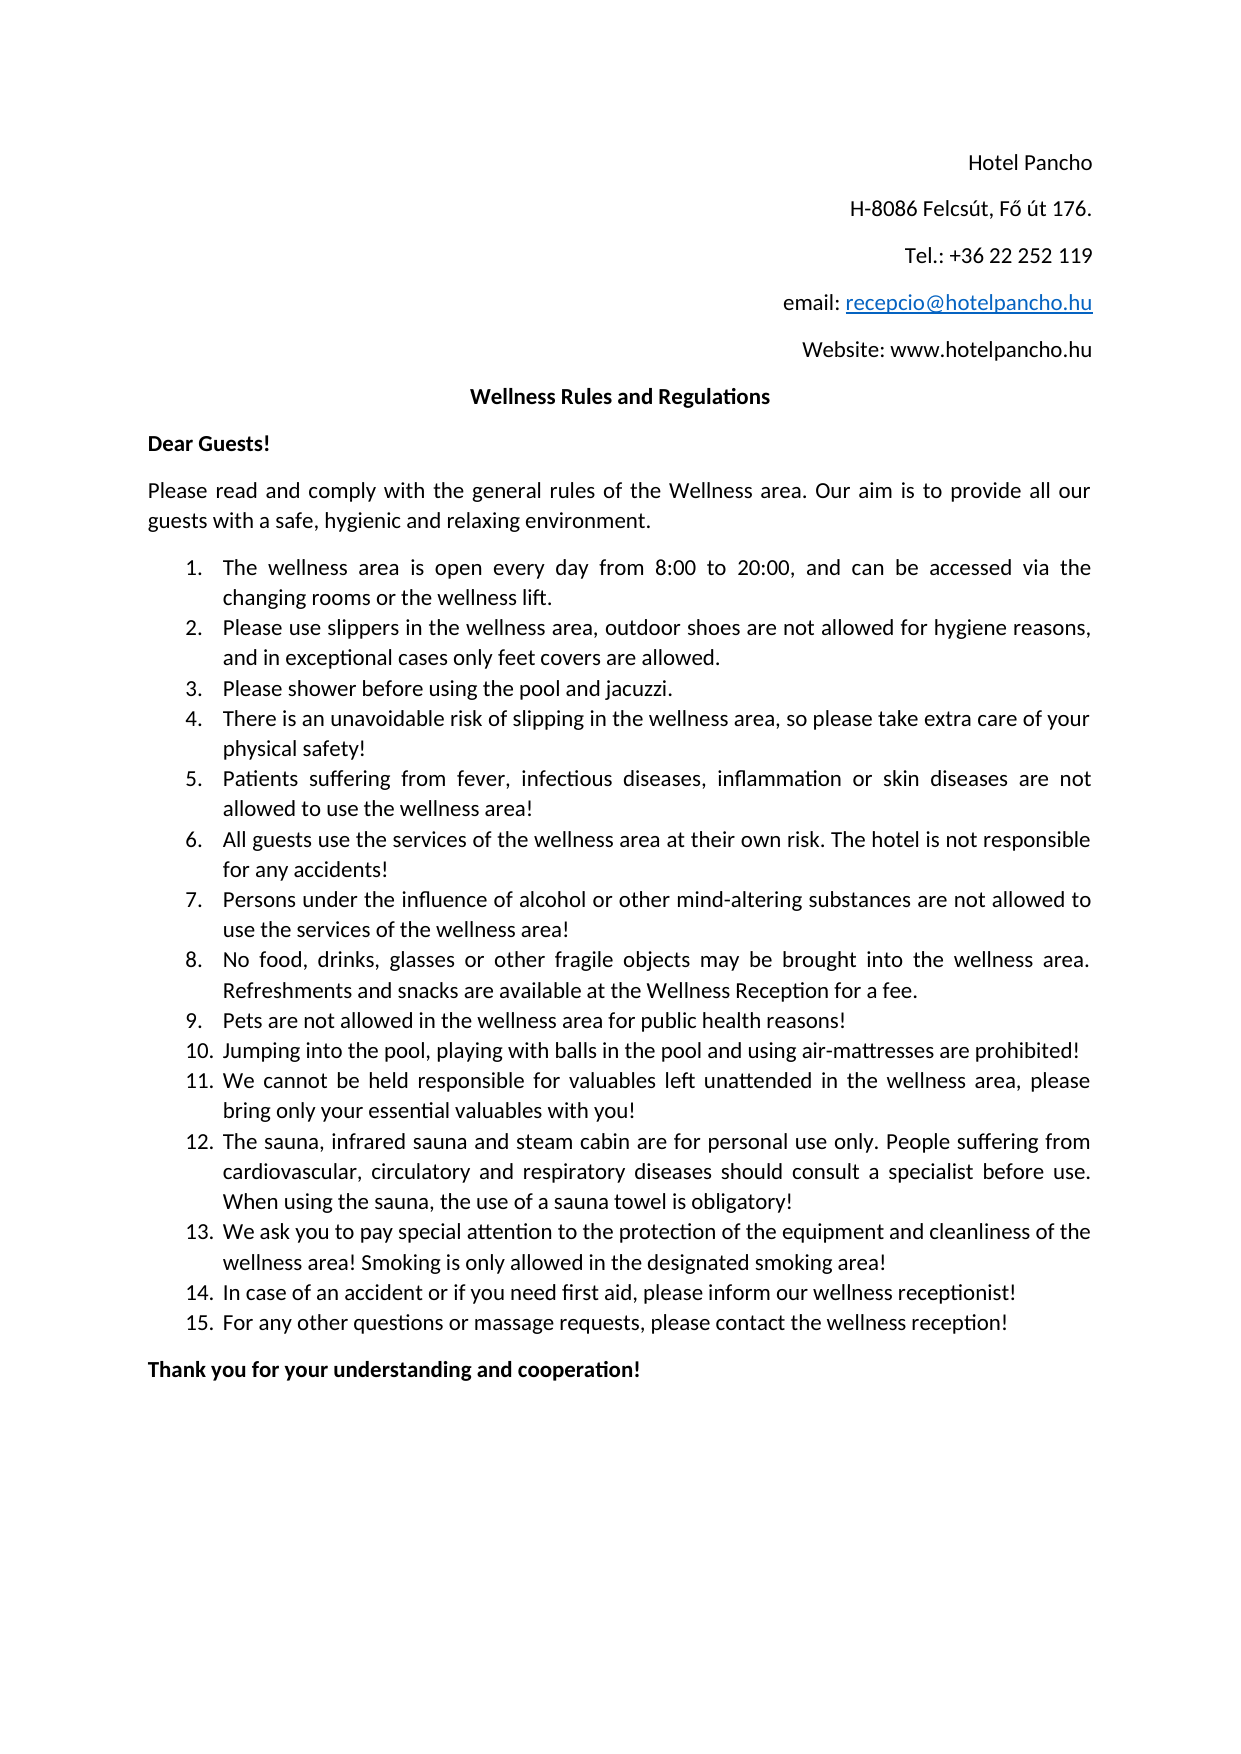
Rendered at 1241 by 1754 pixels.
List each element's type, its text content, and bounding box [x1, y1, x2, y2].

list We cannot be held responsible for valuables left unattended in the wellness area, please bring only your essential valuables with you! [185, 1066, 1093, 1124]
list For any other questions or massage requests, please contact the wellness reception! [185, 1308, 1093, 1336]
text Thank you for your understanding and cooperation! [148, 1355, 1093, 1383]
list No food, drinks, glasses or other fragile objects may be brought into the wellness area. Refreshments and snacks are available at the Wellness Reception for a fee. [185, 946, 1093, 1004]
list The sauna, infrared sauna and steam cabin are for personal use only. People suffering from cardiovascular, circulatory and respiratory diseases should consult a specialist before use. When using the sauna, the use of a sauna towel is obligatory! [185, 1127, 1093, 1215]
list Jumping into the pool, playing with balls in the pool and using air-mattresses are prohibited! [185, 1036, 1093, 1064]
text email: recepcio@hotelpancho.hu [148, 288, 1093, 316]
text Wellness Rules and Regulations [148, 382, 1093, 410]
text H-8086 Felcsút, Fő út 176. [148, 194, 1093, 222]
list In case of an accident or if you need first aid, please inform our wellness receptionist! [185, 1278, 1093, 1306]
list There is an unavoidable risk of slipping in the wellness area, so please take extra care of your physical safety! [185, 704, 1093, 762]
list Persons under the influence of alcohol or other mind-altering substances are not allowed to use the services of the wellness area! [185, 885, 1093, 943]
list Please use slippers in the wellness area, outdoor shoes are not allowed for hygiene reasons, and in exceptional cases only feet covers are allowed. [185, 613, 1093, 671]
list Please shower before using the pool and jacuzzi. [185, 674, 1093, 702]
text Website: www.hotelpancho.hu [148, 335, 1093, 363]
text Hotel Pancho [148, 148, 1093, 176]
text Tel.: +36 22 252 119 [148, 241, 1093, 269]
list We ask you to pay special attention to the protection of the equipment and cleanliness of the wellness area! Smoking is only allowed in the designated smoking area! [185, 1217, 1093, 1276]
text Please read and comply with the general rules of the Wellness area. Our aim is to provide all our guests with a safe, hygienic and relaxing environment. [148, 476, 1093, 534]
list All guests use the services of the wellness area at their own risk. The hotel is not responsible for any accidents! [185, 825, 1093, 883]
list Patients suffering from fever, infectious diseases, inflammation or skin diseases are not allowed to use the wellness area! [185, 764, 1093, 822]
list Pets are not allowed in the wellness area for public health reasons! [185, 1006, 1093, 1034]
list The wellness area is open every day from 8:00 to 20:00, and can be accessed via the changing rooms or the wellness lift. [185, 553, 1093, 611]
text Dear Guests! [148, 429, 1093, 457]
